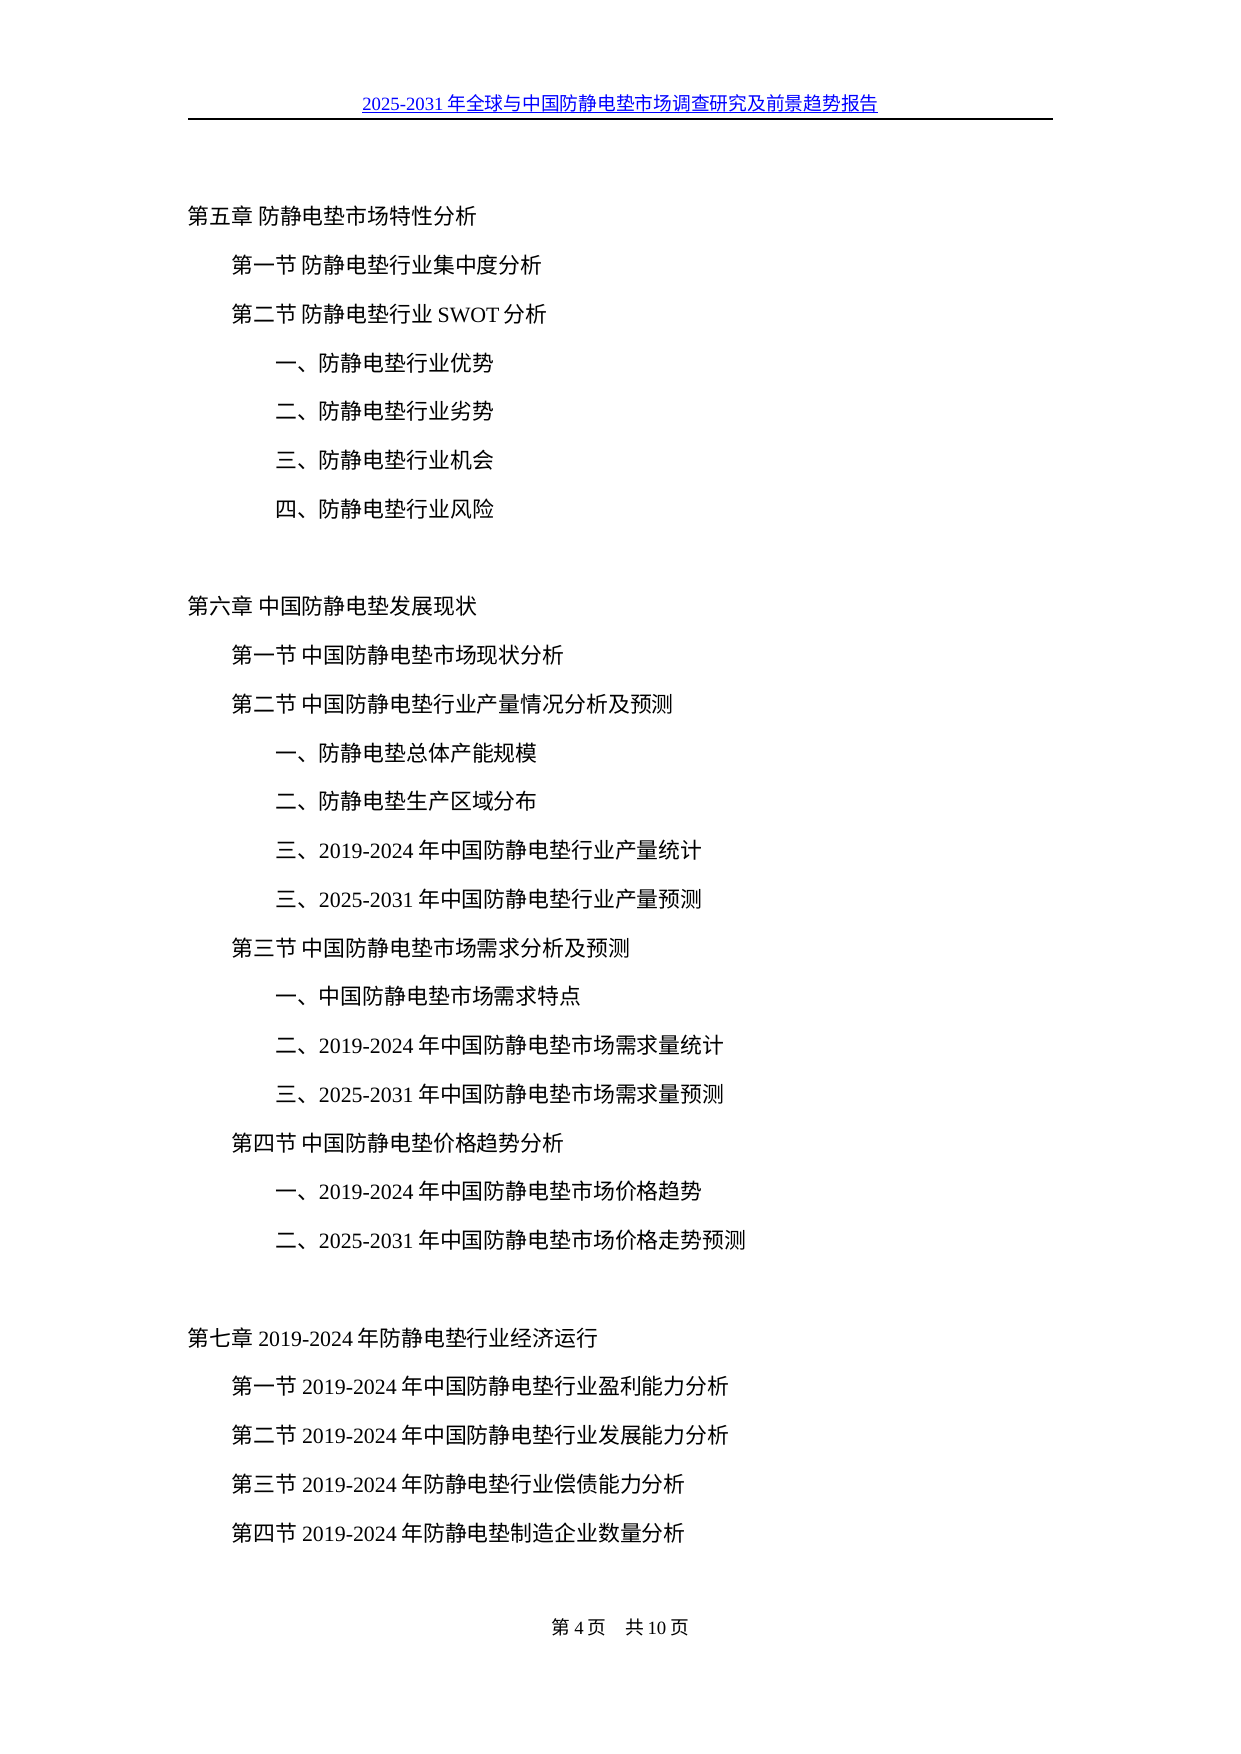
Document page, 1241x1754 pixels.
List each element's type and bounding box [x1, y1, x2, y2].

text [187, 150, 1053, 1548]
